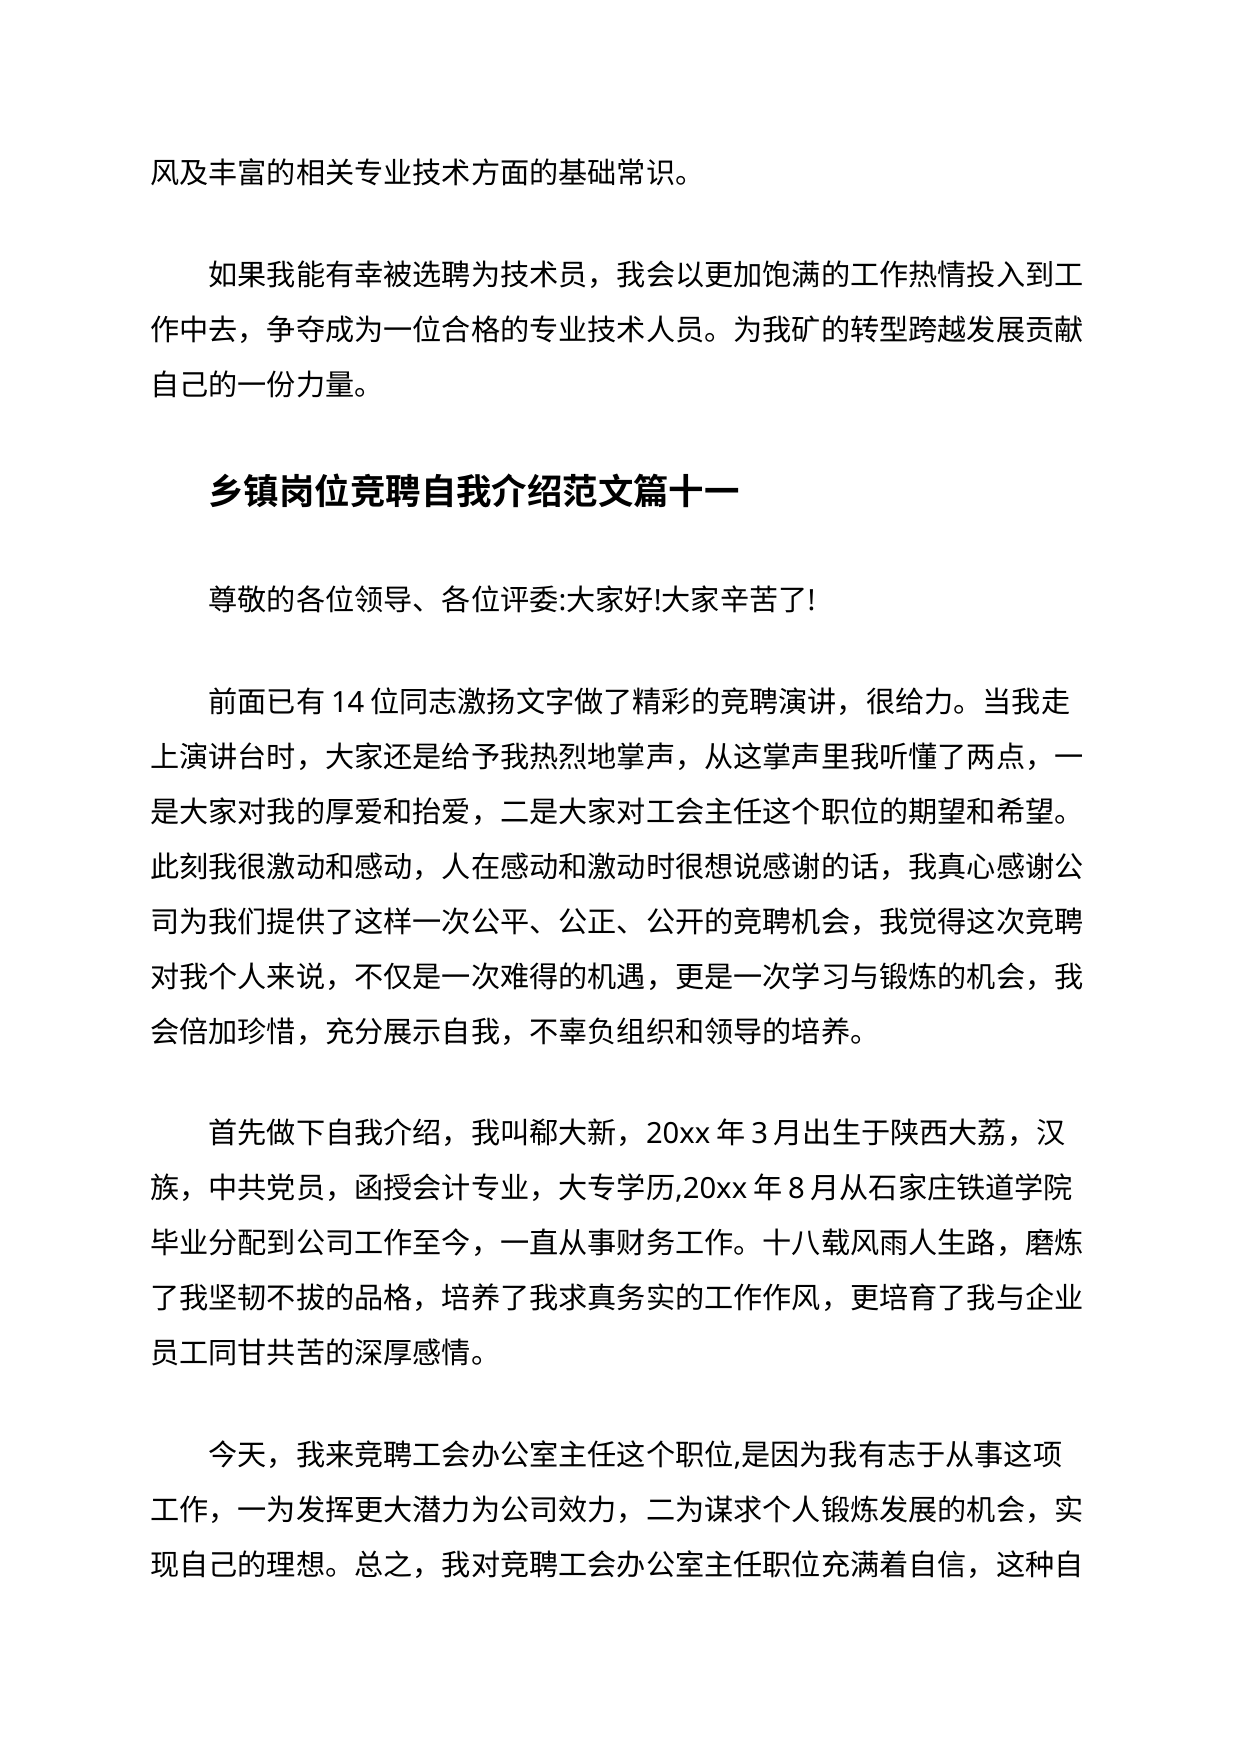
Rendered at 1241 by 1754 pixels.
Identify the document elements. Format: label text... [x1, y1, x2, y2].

text 如果我能有幸被选聘为技术员，我会以更加饱满的工作热情投入到工作中去，争夺成为一位合格的专业技术人员。为我矿的转型跨越发展贡献自己的一份力量。 [150, 252, 1090, 404]
text 首先做下自我介绍，我叫郗大新，20xx年3月出生于陕西大荔，汉族，中共党员，函授会计专业，大专学历,20xx年8月从石家庄铁道学院毕业分配到公司工作至今，一直从事财务工作。十八载风雨人生路，磨炼了我坚韧不拔的品格，培养了我求真务实的工作作风，更培育了我与企业员工同甘共苦的深厚感情。 [150, 1110, 1090, 1372]
text 乡镇岗位竞聘自我介绍范文篇十一 [150, 463, 1090, 514]
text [150, 150, 1090, 192]
text 尊敬的各位领导、各位评委:大家好!大家辛苦了! [150, 577, 1090, 619]
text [150, 1432, 1090, 1584]
text 前面已有14位同志激扬文字做了精彩的竞聘演讲，很给力。当我走上演讲台时，大家还是给予我热烈地掌声，从这掌声里我听懂了两点，一是大家对我的厚爱和抬爱，二是大家对工会主任这个职位的期望和希望。此刻我很激动和感动，人在感动和激动时很想说感谢的话，我真心感谢公司为我们提供了这样一次公平、公正、公开的竞聘机会，我觉得这次竞聘对我个人来说，不仅是一次难得的机遇，更是一次学习与锻炼的机会，我会倍加珍惜，充分展示自我，不辜负组织和领导的培养。 [150, 679, 1090, 1051]
